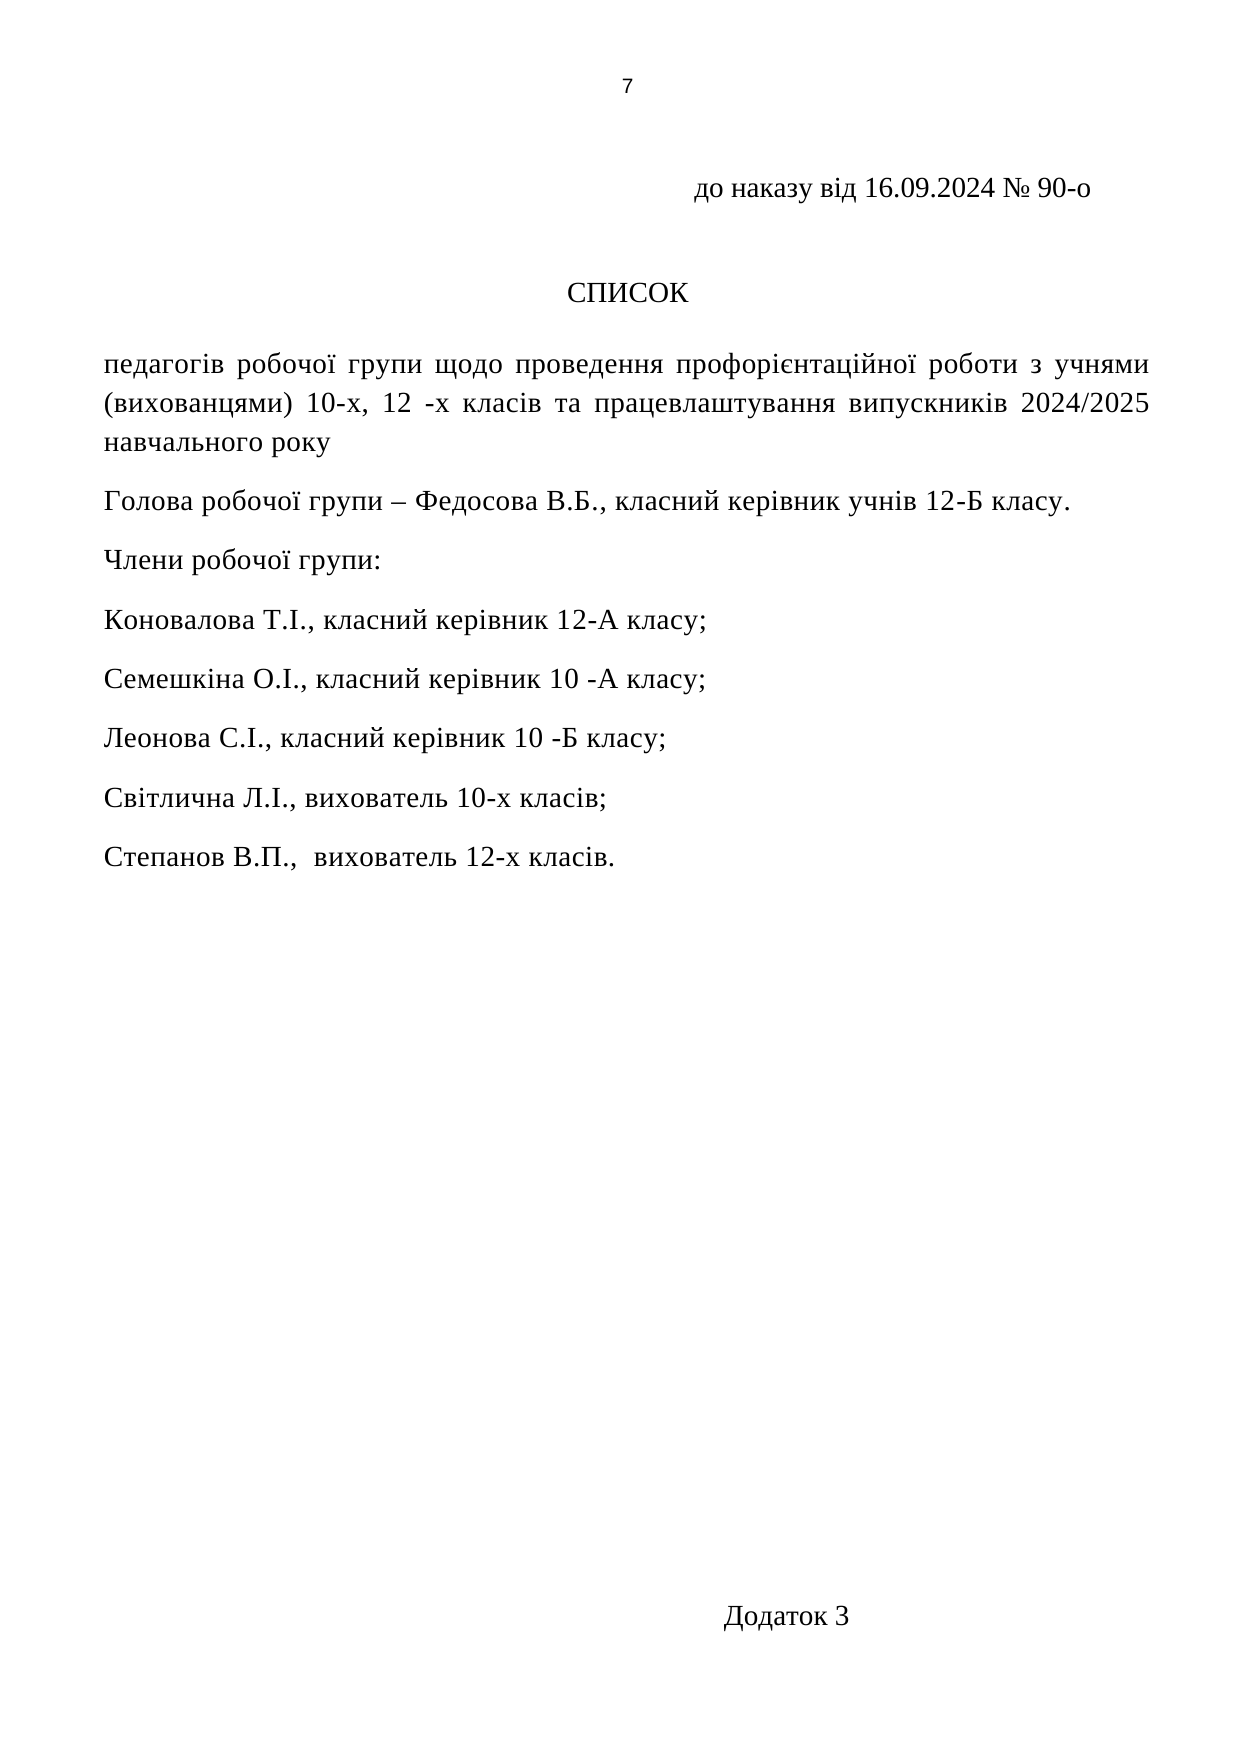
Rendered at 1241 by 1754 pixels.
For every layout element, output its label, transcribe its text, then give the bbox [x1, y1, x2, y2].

text Коновалова Т.І., класний керівник 12-А класу; [103, 602, 1152, 635]
text СПИСОК [103, 275, 1152, 309]
text Леонова С.І., класний керівник 10 -Б класу; [103, 721, 1152, 754]
text педагогів робочої групи щодо проведення профорієнтаційної роботи з учнями (вихованцями) 10-х, 12 -х класів та працевлаштування випускників 2024/2025 навчального року [103, 347, 1152, 457]
text Члени робочої групи: [103, 542, 1152, 576]
text Додаток 3 [553, 1598, 1152, 1632]
text Семешкіна О.І., класний керівник 10 -А класу; [103, 661, 1152, 695]
text Степанов В.П., вихователь 12-х класів. [103, 839, 1152, 873]
text Світлична Л.І., вихователь 10-х класів; [103, 780, 1152, 813]
text Голова робочої групи – Федосова В.Б., класний керівник учнів 12-Б класу. [103, 483, 1152, 517]
text до наказу від 16.09.2024 № 90-о [619, 170, 1152, 203]
